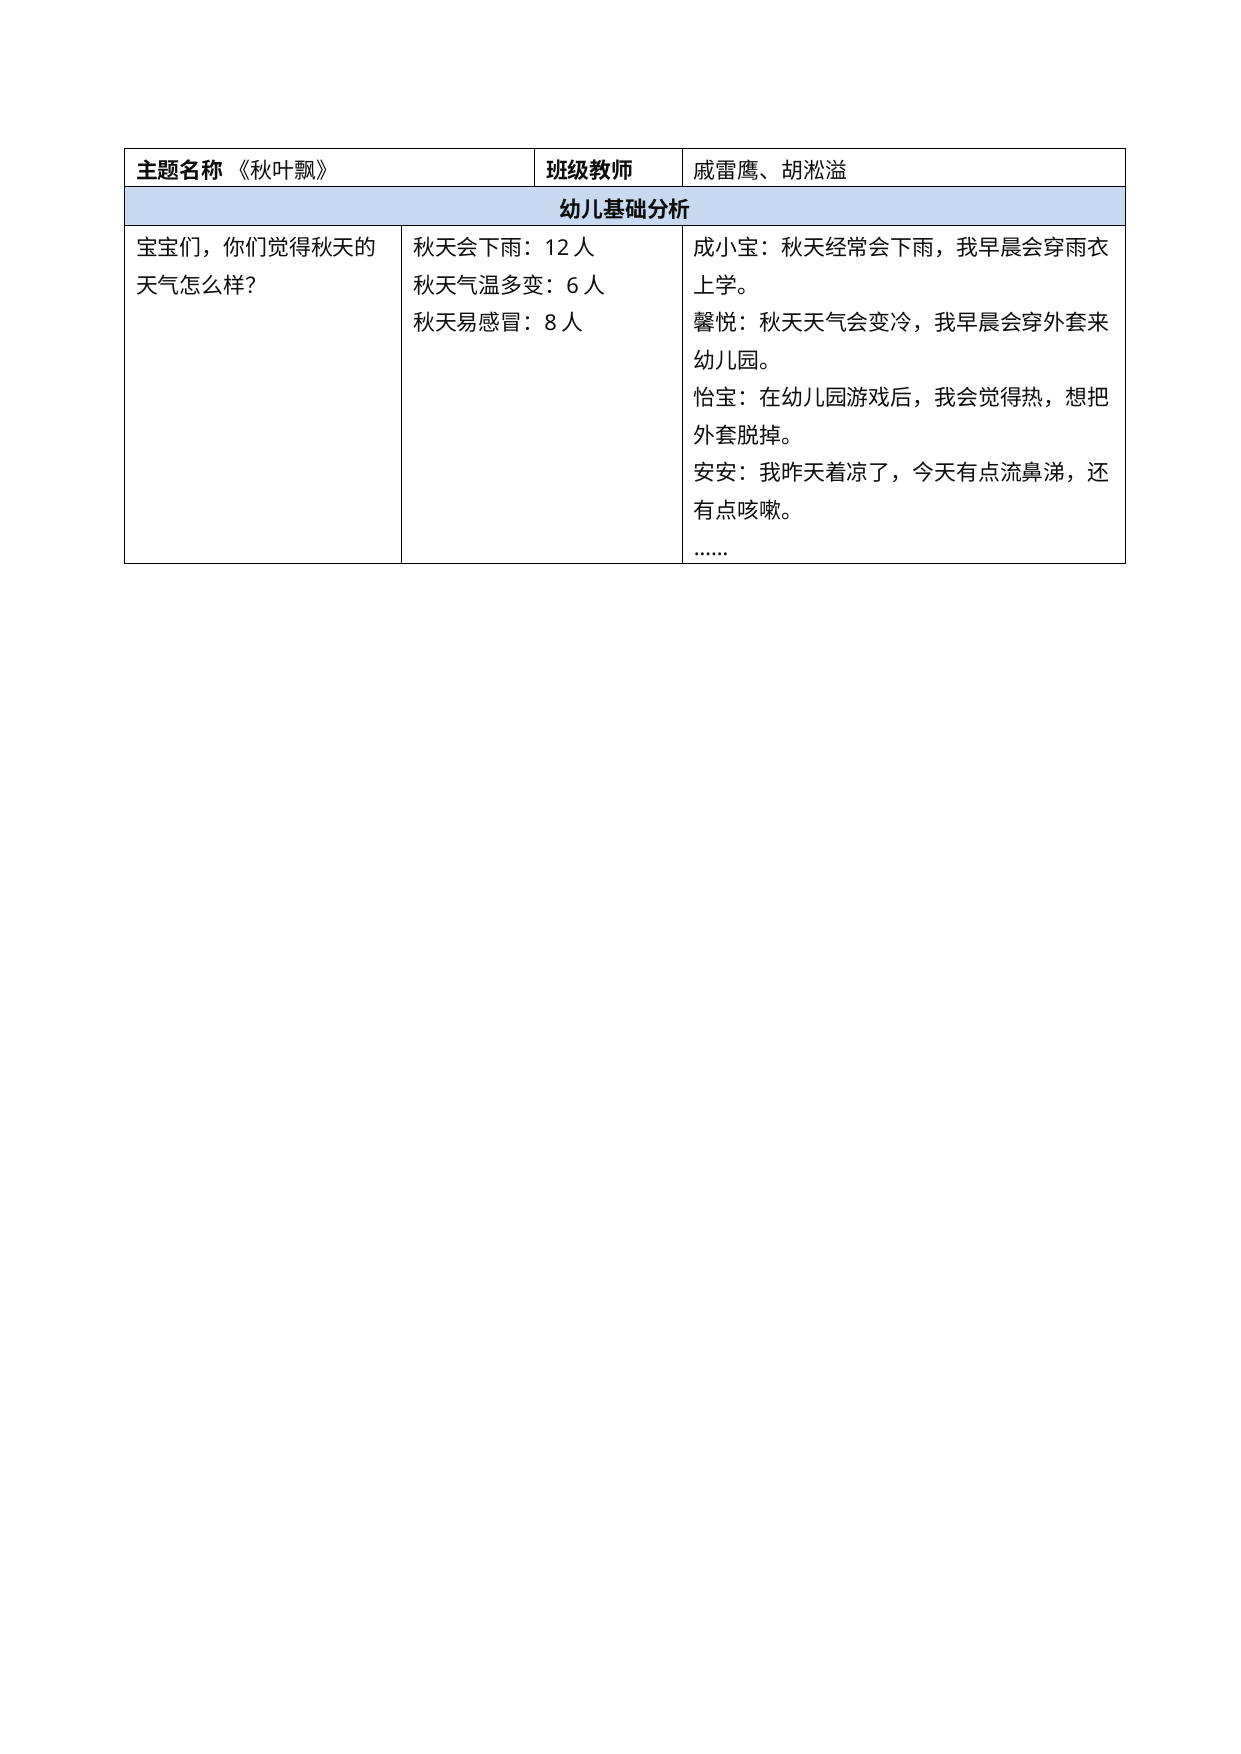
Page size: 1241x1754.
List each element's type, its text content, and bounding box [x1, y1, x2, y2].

table_cell 秋天会下雨：12人 秋天气温多变：6人 秋天易感冒：8人 [402, 226, 682, 563]
table_cell 幼儿基础分析 [125, 187, 1125, 225]
table_cell 成小宝：秋天经常会下雨，我早晨会穿雨衣上学。 馨悦：秋天天气会变冷，我早晨会穿外套来幼儿园。 怡宝：在幼儿园游戏后，我会觉得热，想把外套脱掉。 安安：我昨天着凉了，今天有点流鼻涕，还有点咳嗽。 …… [683, 226, 1125, 563]
table_header 班级教师 [535, 149, 682, 186]
table_header 戚雷鹰、胡淞溢 [683, 149, 1125, 186]
table_header 主题名称 《秋叶飘》 [125, 149, 534, 186]
table_cell 宝宝们，你们觉得秋天的天气怎么样？ [125, 226, 401, 563]
